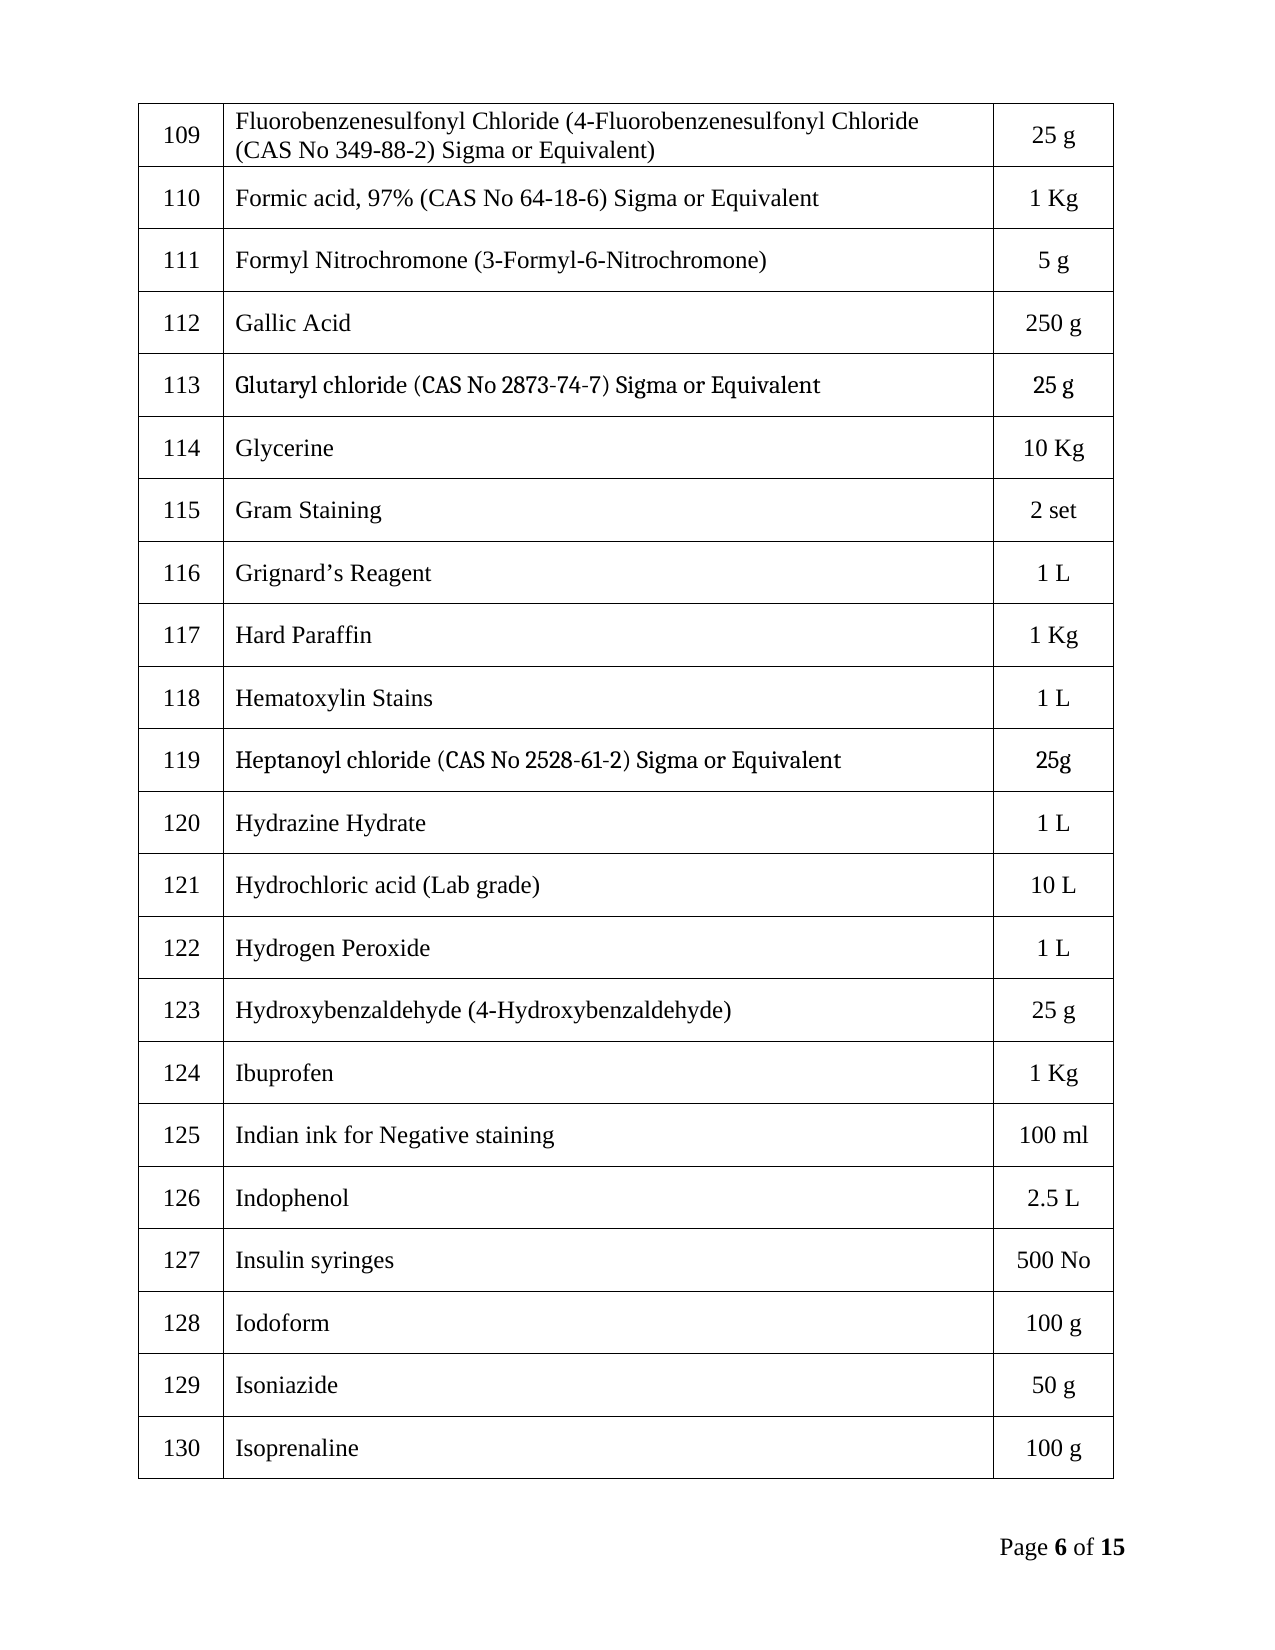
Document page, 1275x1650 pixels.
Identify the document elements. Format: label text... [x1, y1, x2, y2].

table_cell 2 set [994, 479, 1113, 541]
table_cell 1 L [994, 667, 1113, 728]
table_cell 128 [139, 1292, 223, 1353]
table_cell Fluorobenzenesulfonyl Chloride (4-Fluorobenzenesulfonyl Chloride (CAS No 349-88-2) Sigma or Equivalent) [224, 104, 993, 166]
table_cell 2.5 L [994, 1167, 1113, 1228]
table_cell 100 ml [994, 1104, 1113, 1166]
table_cell Hard Paraffin [224, 604, 993, 666]
table_cell 100 g [994, 1417, 1113, 1478]
table_cell 115 [139, 479, 223, 541]
table_cell Isoprenaline [224, 1417, 993, 1478]
table_cell 25 g [994, 354, 1113, 416]
table_cell Indian ink for Negative staining [224, 1104, 993, 1166]
table_cell 121 [139, 854, 223, 916]
table_cell Iodoform [224, 1292, 993, 1353]
table_cell 1 L [994, 542, 1113, 603]
table_cell 100 g [994, 1292, 1113, 1353]
table_cell 119 [139, 729, 223, 791]
table_cell 125 [139, 1104, 223, 1166]
table_cell 122 [139, 917, 223, 978]
table_cell 112 [139, 292, 223, 353]
table_cell 1 Kg [994, 1042, 1113, 1103]
table_cell 250 g [994, 292, 1113, 353]
table_cell 117 [139, 604, 223, 666]
table_cell Ibuprofen [224, 1042, 993, 1103]
table_cell 25 g [994, 979, 1113, 1041]
table_cell 114 [139, 417, 223, 478]
table_cell 10 L [994, 854, 1113, 916]
table_cell Hydrogen Peroxide [224, 917, 993, 978]
table_cell 130 [139, 1417, 223, 1478]
table_cell Gram Staining [224, 479, 993, 541]
table_cell Glutaryl chloride (CAS No 2873-74-7) Sigma or Equivalent [224, 354, 993, 416]
table_cell Gallic Acid [224, 292, 993, 353]
table_cell 25g [994, 729, 1113, 791]
table_cell Grignard’s Reagent [224, 542, 993, 603]
table_cell 25 g [994, 104, 1113, 166]
table_cell 113 [139, 354, 223, 416]
table_cell Hematoxylin Stains [224, 667, 993, 728]
table_cell 118 [139, 667, 223, 728]
table_cell 120 [139, 792, 223, 853]
table_cell Hydrazine Hydrate [224, 792, 993, 853]
table_cell 109 [139, 104, 223, 166]
table_cell Hydroxybenzaldehyde (4-Hydroxybenzaldehyde) [224, 979, 993, 1041]
table_cell Indophenol [224, 1167, 993, 1228]
table_cell 1 L [994, 792, 1113, 853]
table_cell Isoniazide [224, 1354, 993, 1416]
table_cell Glycerine [224, 417, 993, 478]
table_cell 5 g [994, 229, 1113, 291]
table_cell 1 Kg [994, 167, 1113, 228]
table_cell Formic acid, 97% (CAS No 64-18-6) Sigma or Equivalent [224, 167, 993, 228]
table_cell 1 L [994, 917, 1113, 978]
table_cell 50 g [994, 1354, 1113, 1416]
table_cell 124 [139, 1042, 223, 1103]
table_cell 116 [139, 542, 223, 603]
table_cell 123 [139, 979, 223, 1041]
table_cell 111 [139, 229, 223, 291]
table_cell Formyl Nitrochromone (3-Formyl-6-Nitrochromone) [224, 229, 993, 291]
table_cell 1 Kg [994, 604, 1113, 666]
table_cell Heptanoyl chloride (CAS No 2528-61-2) Sigma or Equivalent [224, 729, 993, 791]
table_cell 500 No [994, 1229, 1113, 1291]
table_cell Hydrochloric acid (Lab grade) [224, 854, 993, 916]
table_cell 126 [139, 1167, 223, 1228]
table_cell 129 [139, 1354, 223, 1416]
table_cell 110 [139, 167, 223, 228]
table_cell 127 [139, 1229, 223, 1291]
table_cell 10 Kg [994, 417, 1113, 478]
table_cell Insulin syringes [224, 1229, 993, 1291]
